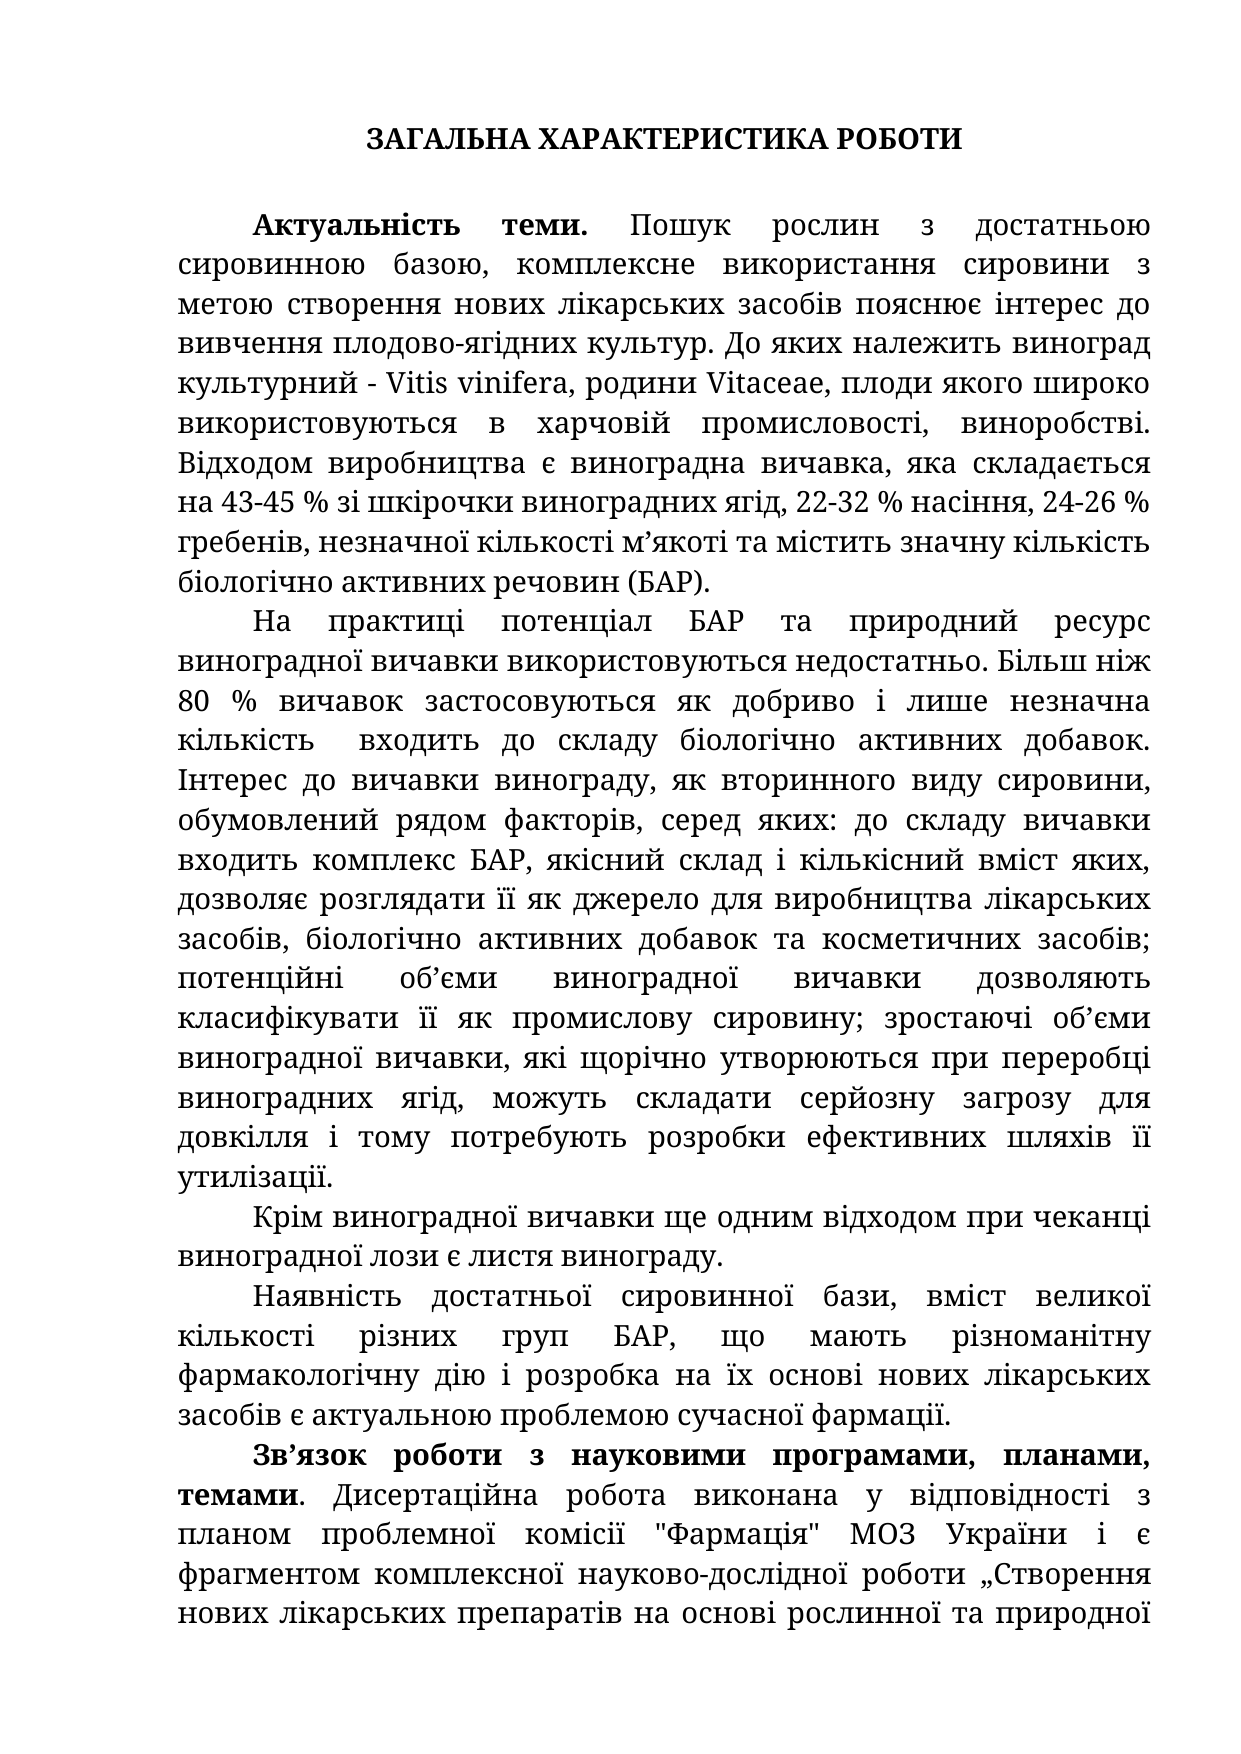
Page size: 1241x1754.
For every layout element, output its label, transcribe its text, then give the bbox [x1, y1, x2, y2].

text На практиці потенціал БАР та природний ресурс виноградної вичавки використовуються недостатньо. Більш ніж 80 % вичавок застосовуються як добриво і лише незначна кількість входить до складу біологічно активних добавок. Інтерес до вичавки винограду, як вторинного виду сировини, обумовлений рядом факторів, серед яких: до складу вичавки входить комплекс БАР, якісний склад і кількісний вміст яких, дозволяє розглядати її як джерело для виробництва лікарських засобів, біологічно активних добавок та косметичних засобів; потенційні об’єми виноградної вичавки дозволяють класифікувати її як промислову сировину; зростаючі об’єми виноградної вичавки, які щорічно утворюються при переробці виноградних ягід, можуть складати серйозну загрозу для довкілля і тому потребують розробки ефективних шляхів її утилізації. [177, 601, 1152, 1196]
text Актуальність теми. Пошук рослин з достатньою сировинною базою, комплексне використання сировини з метою створення нових лікарських засобів пояснює інтерес до вивчення плодово-ягідних культур. До яких належить виноград культурний - Vitis vinifera, родини Vitaceae, плоди якого широко використовуються в харчовій промисловості, виноробстві. Відходом виробництва є виноградна вичавка, яка складається на 43-45 % зі шкірочки виноградних ягід, 22-32 % насіння, 24-26 % гребенів, незначної кількості м’якоті та містить значну кількість біологічно активних речовин (БАР). [177, 204, 1152, 601]
text Крім виноградної вичавки ще одним відходом при чеканці виноградної лози є листя винограду. [177, 1196, 1152, 1275]
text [177, 1434, 1152, 1632]
text ЗАГАЛЬНА ХАРАКТЕРИСТИКА РОБОТИ [177, 118, 1152, 158]
text Наявність достатньої сировинної бази, вміст великої кількості різних груп БАР, що мають різноманітну фармакологічну дію і розробка на їх основі нових лікарських засобів є актуальною проблемою сучасної фармації. [177, 1275, 1152, 1434]
